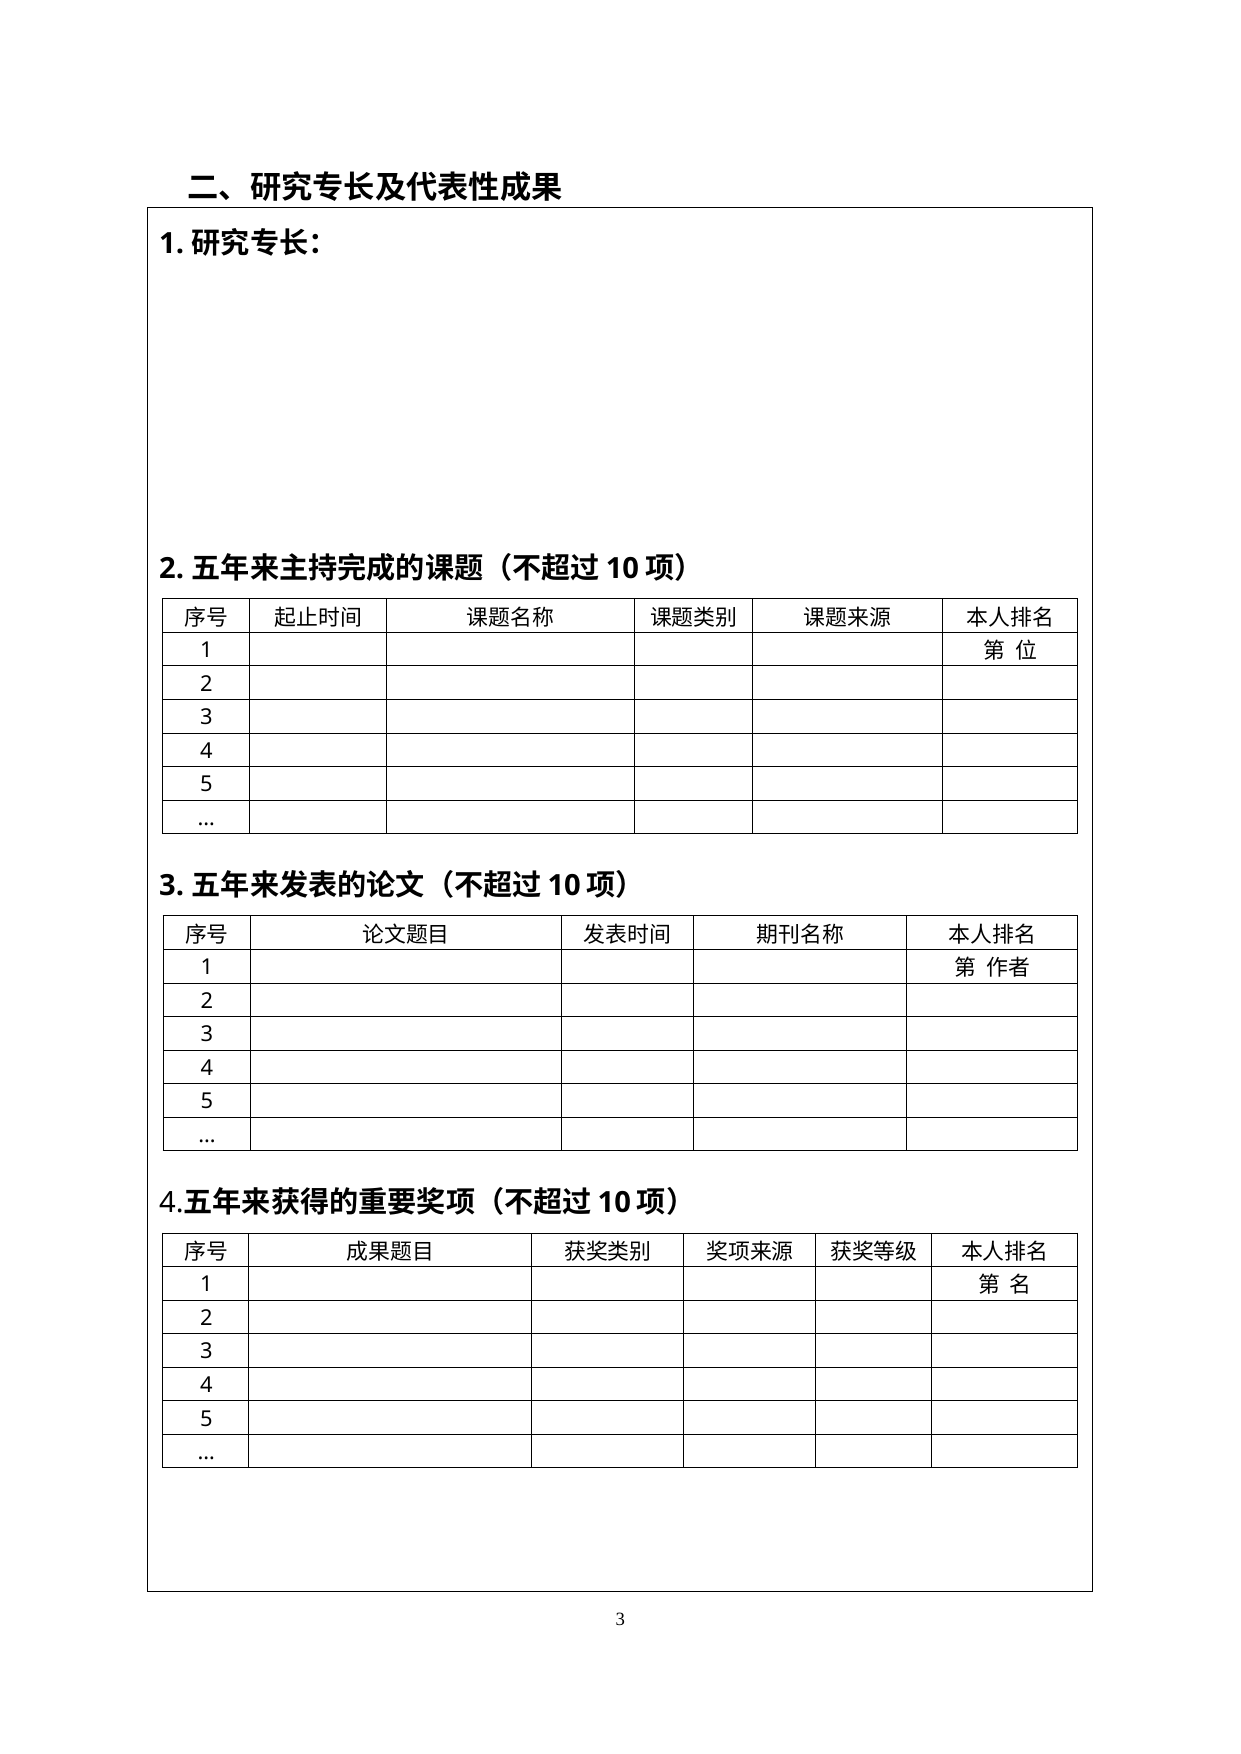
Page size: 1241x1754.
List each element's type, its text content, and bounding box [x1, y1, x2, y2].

text 二、研究专长及代表性成果 [187, 162, 1053, 207]
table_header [148, 208, 1092, 1591]
